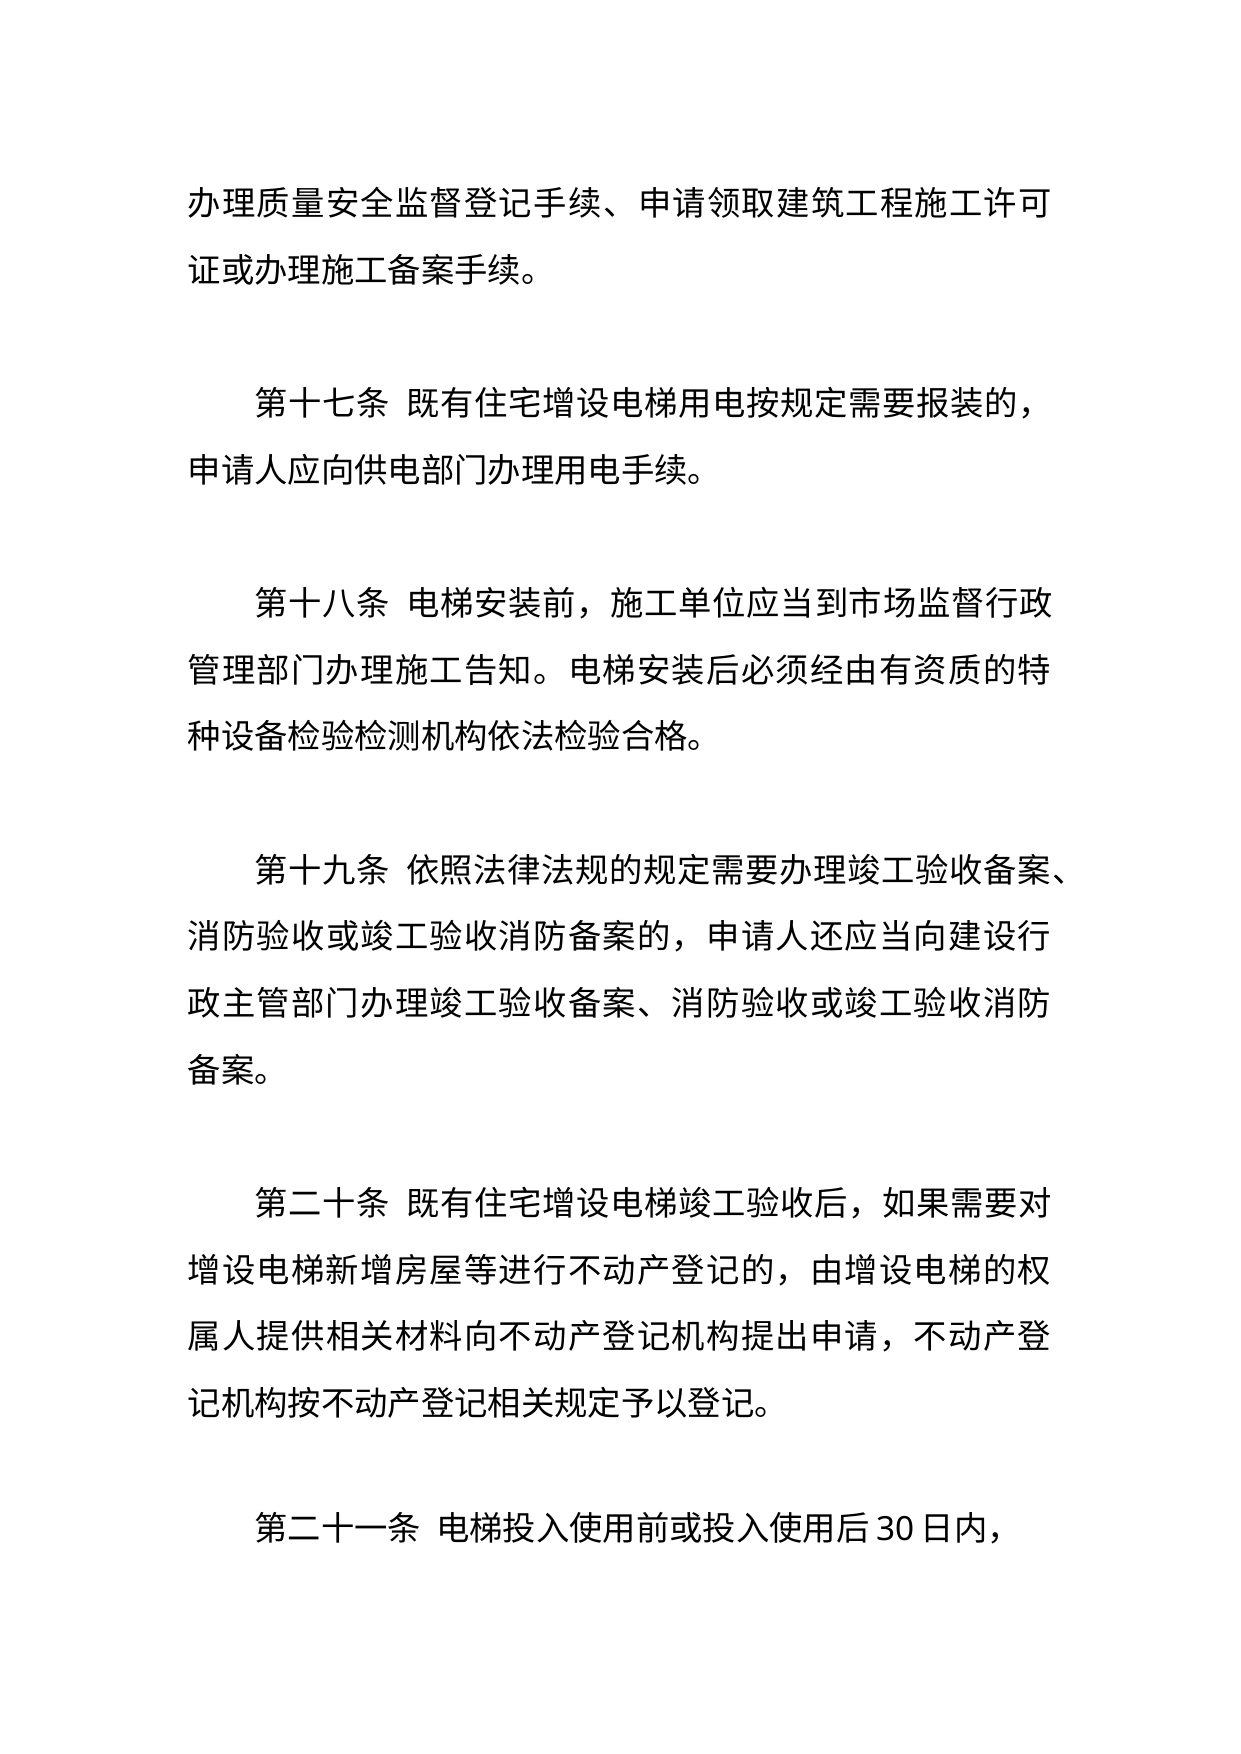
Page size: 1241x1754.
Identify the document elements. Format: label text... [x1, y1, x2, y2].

text 第十七条 既有住宅增设电梯用电按规定需要报装的，申请人应向供电部门办理用电手续。 [187, 362, 1053, 495]
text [187, 162, 1053, 295]
text 第二十条 既有住宅增设电梯竣工验收后，如果需要对增设电梯新增房屋等进行不动产登记的，由增设电梯的权属人提供相关材料向不动产登记机构提出申请，不动产登记机构按不动产登记相关规定予以登记。 [187, 1162, 1053, 1429]
text 第十八条 电梯安装前，施工单位应当到市场监督行政管理部门办理施工告知。电梯安装后必须经由有资质的特种设备检验检测机构依法检验合格。 [187, 562, 1053, 762]
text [187, 1494, 1053, 1559]
text 第十九条 依照法律法规的规定需要办理竣工验收备案、消防验收或竣工验收消防备案的，申请人还应当向建设行政主管部门办理竣工验收备案、消防验收或竣工验收消防备案。 [187, 829, 1053, 1095]
